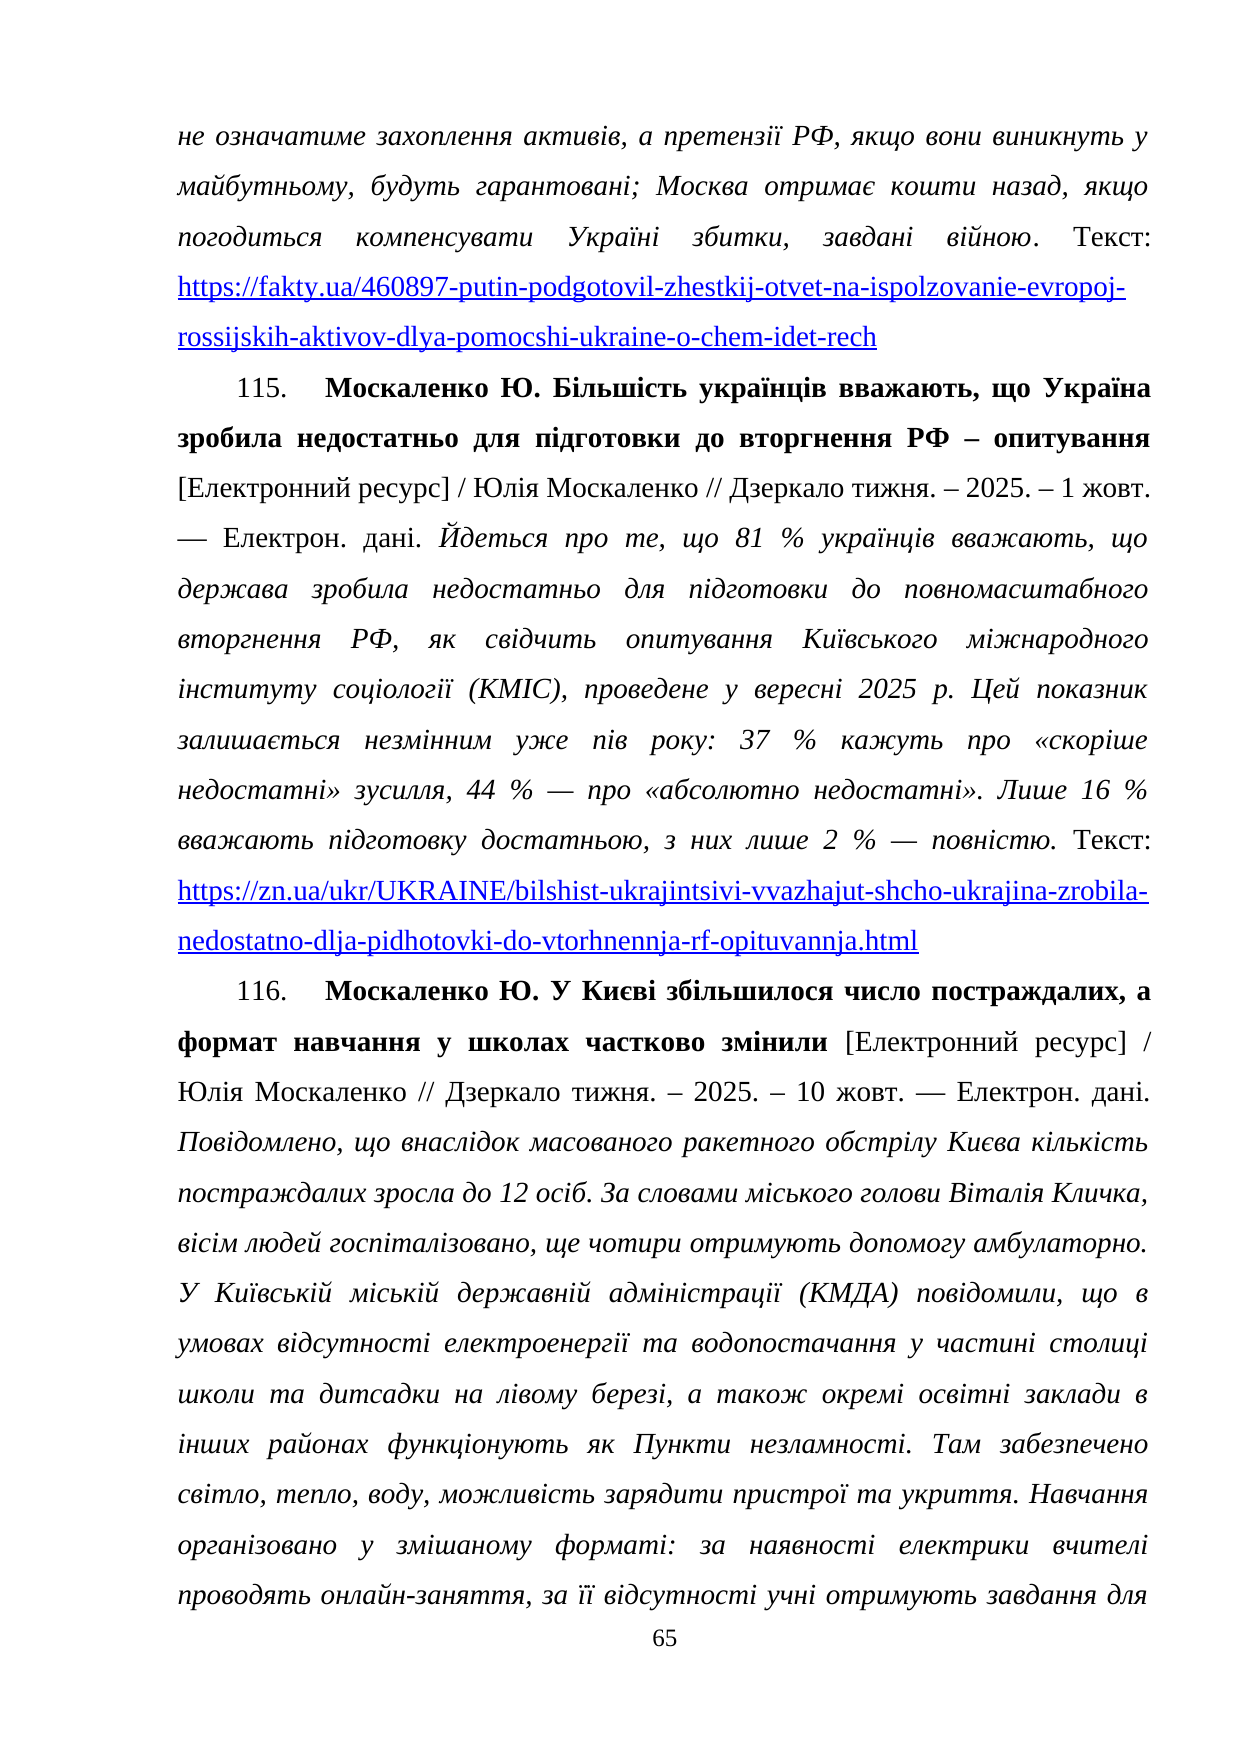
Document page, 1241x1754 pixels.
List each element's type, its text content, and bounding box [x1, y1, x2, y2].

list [177, 973, 1152, 1611]
list Москаленко Ю. Більшість українців вважають, що Україна зробила недостатньо для підготовки до вторгнення РФ – опитування [Електронний ресурс] / Юлія Москаленко // Дзеркало тижня. – 2025. – 1 жовт. — Електрон. дані. Йдеться про те, що 81 % українців вважають, що держава зробила недостатньо для підготовки до повномасштабного вторгнення РФ, як свідчить опитування Київського міжнародного інституту соціології (КМІС), проведене у вересні 2025 р. Цей показник залишається незмінним уже пів року: 37 % кажуть про «скоріше недостатні» зусилля, 44 % — про «абсолютно недостатні». Лише 16 % вважають підготовку достатньою, з них лише 2 % — повністю. Текст: https://zn.ua/ukr/UKRAINE/bilshist-ukrajintsivi-vvazhajut-shcho-ukrajina-zrobila-nedostatno-dlja-pidhotovki-do-vtorhnennja-rf-opituvannja.html [177, 370, 1152, 957]
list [177, 118, 1152, 353]
